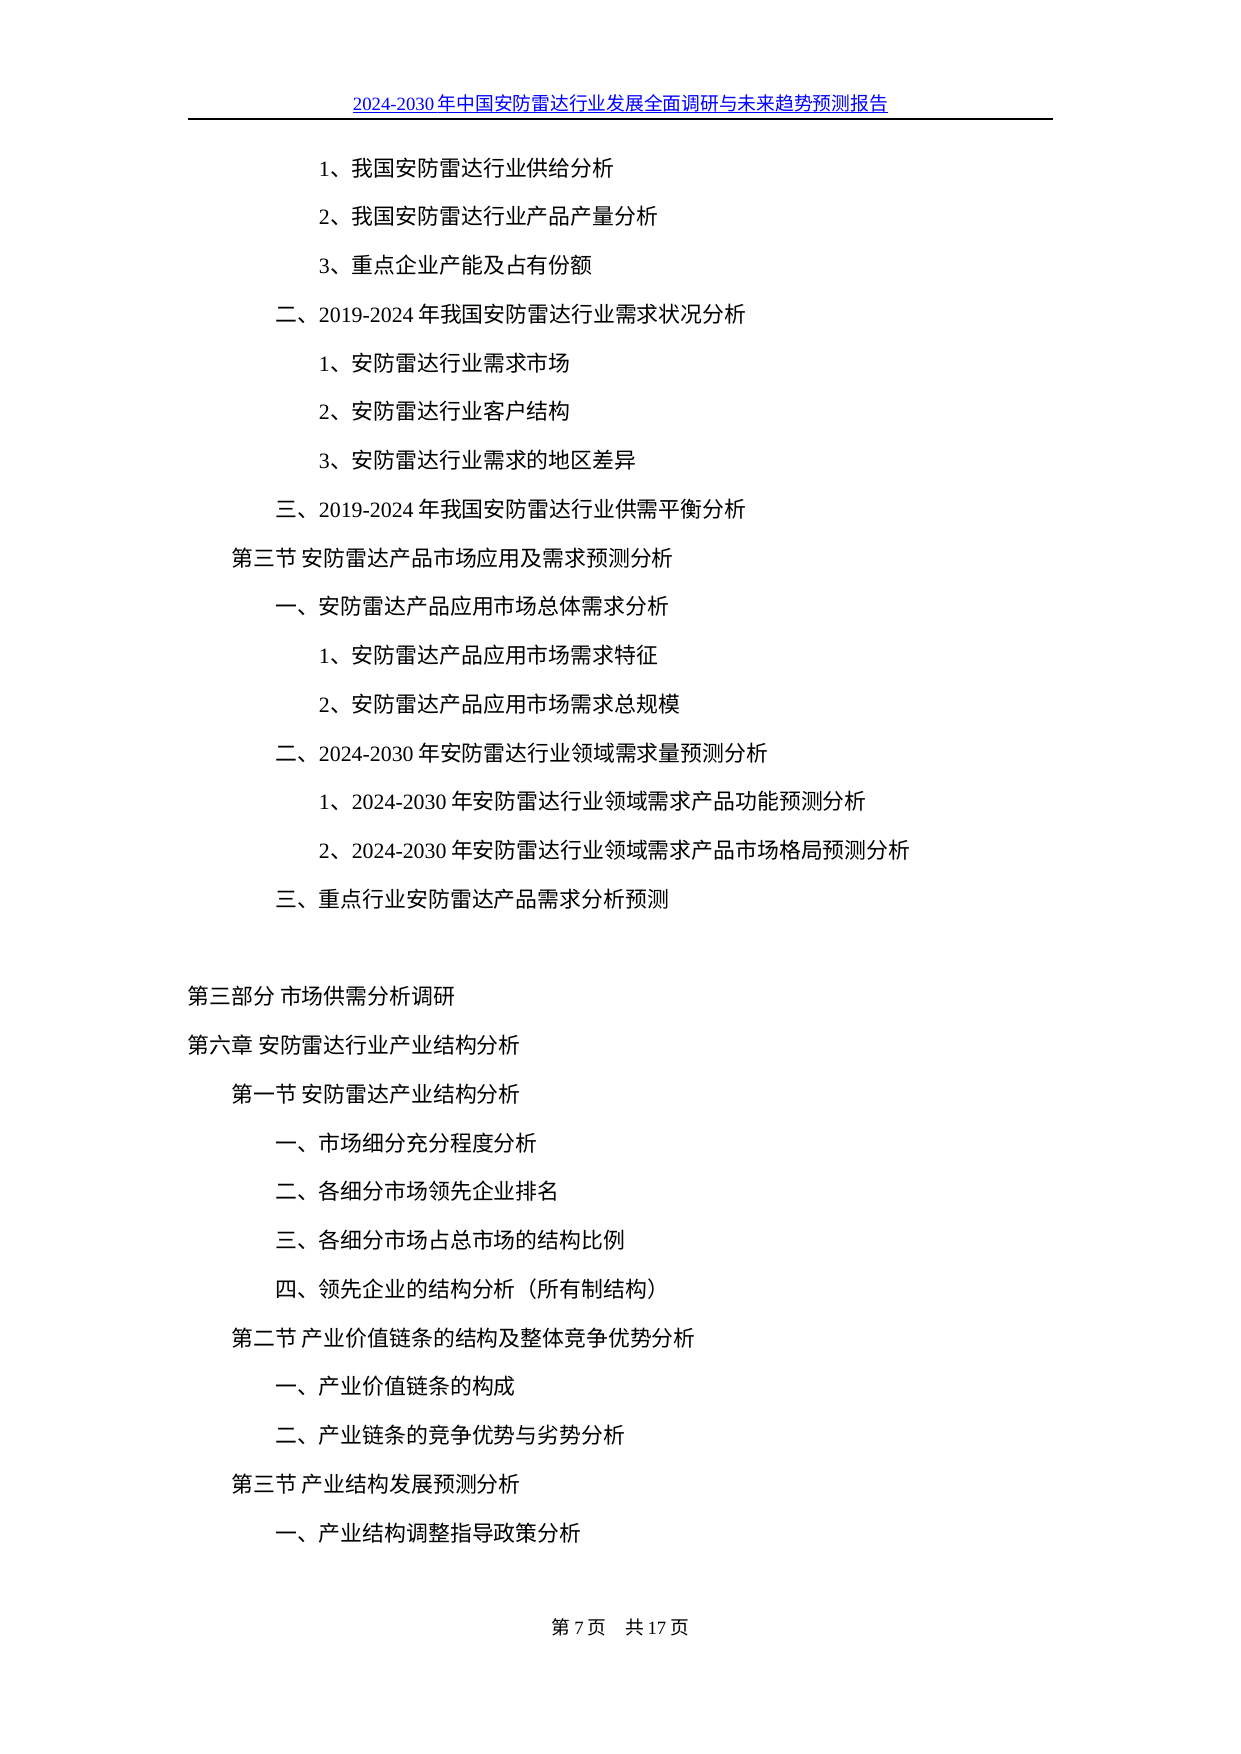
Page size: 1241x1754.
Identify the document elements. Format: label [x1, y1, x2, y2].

text [187, 150, 1053, 1548]
